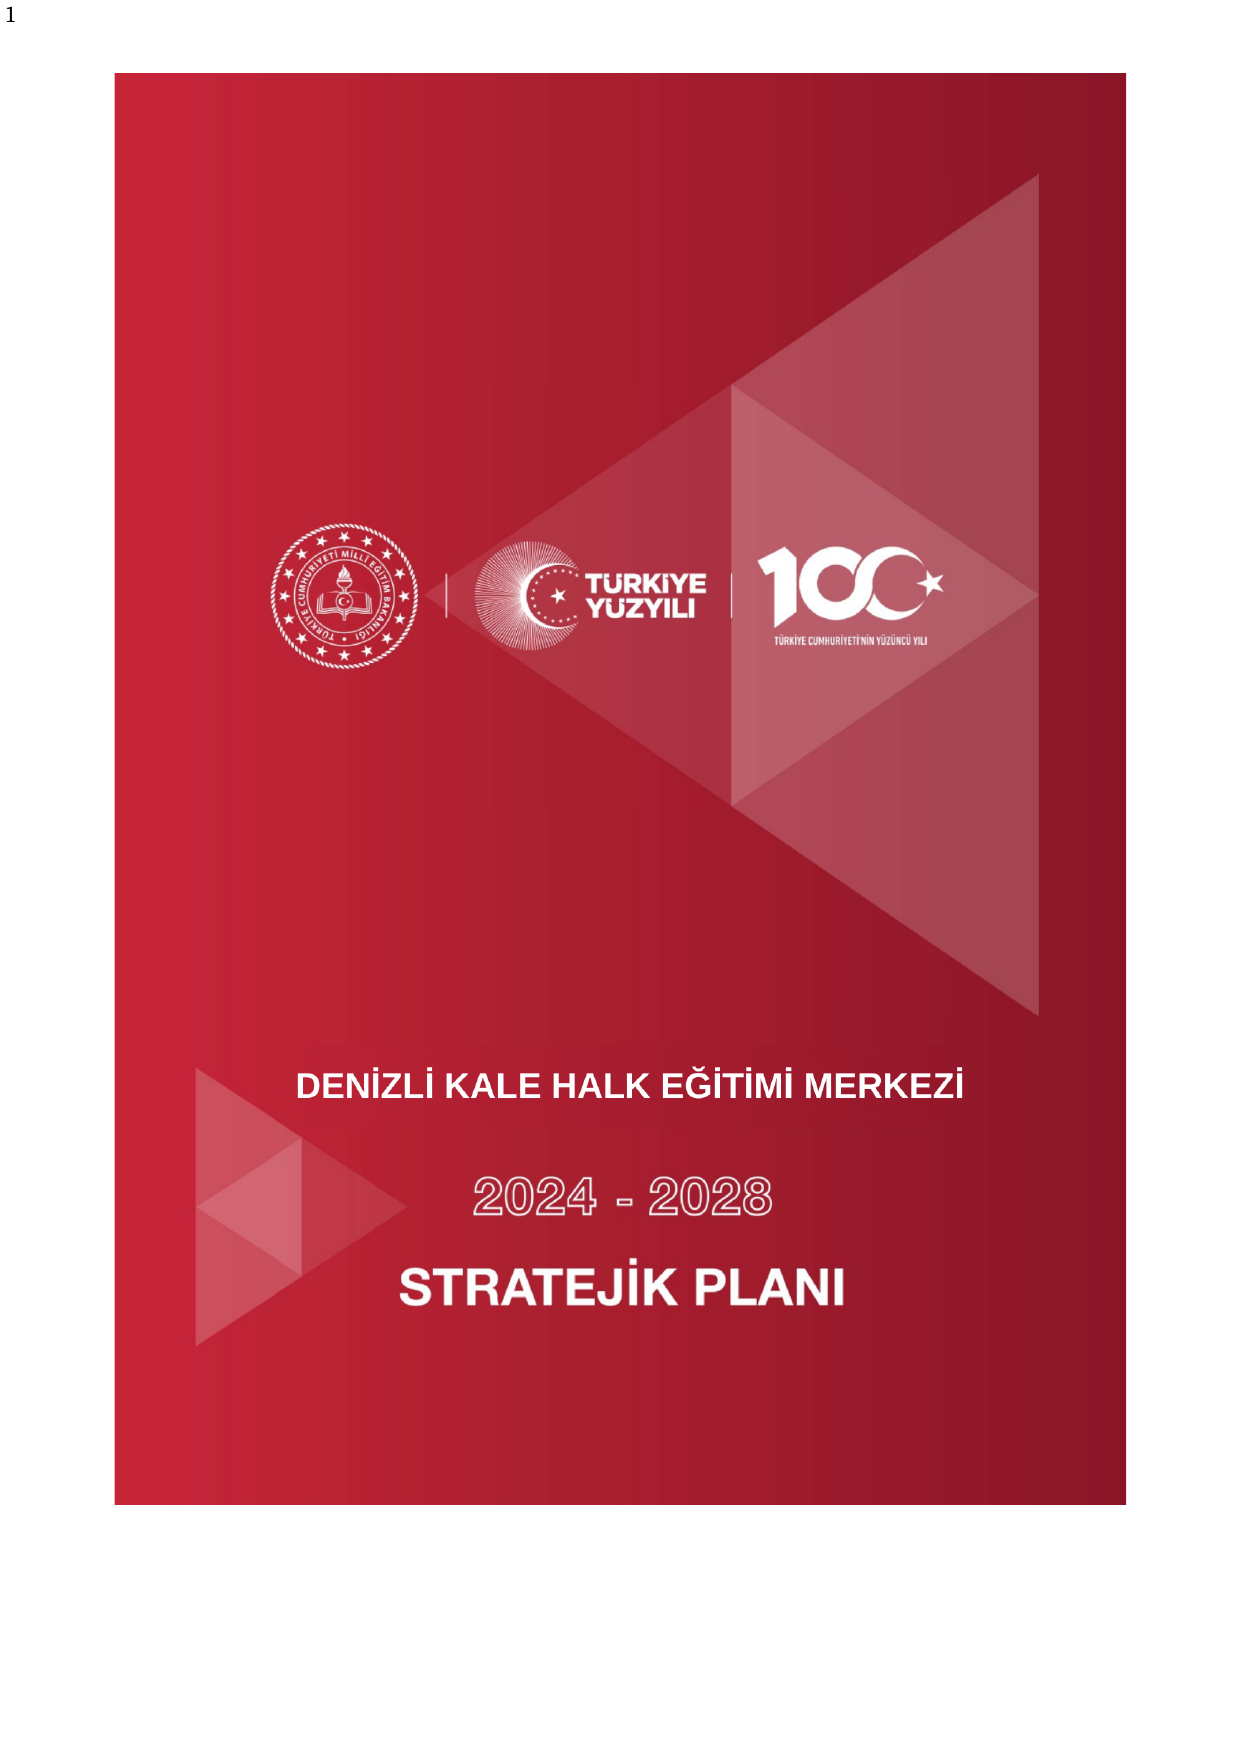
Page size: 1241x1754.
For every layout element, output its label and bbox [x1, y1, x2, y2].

picture [114, 73, 1127, 1505]
